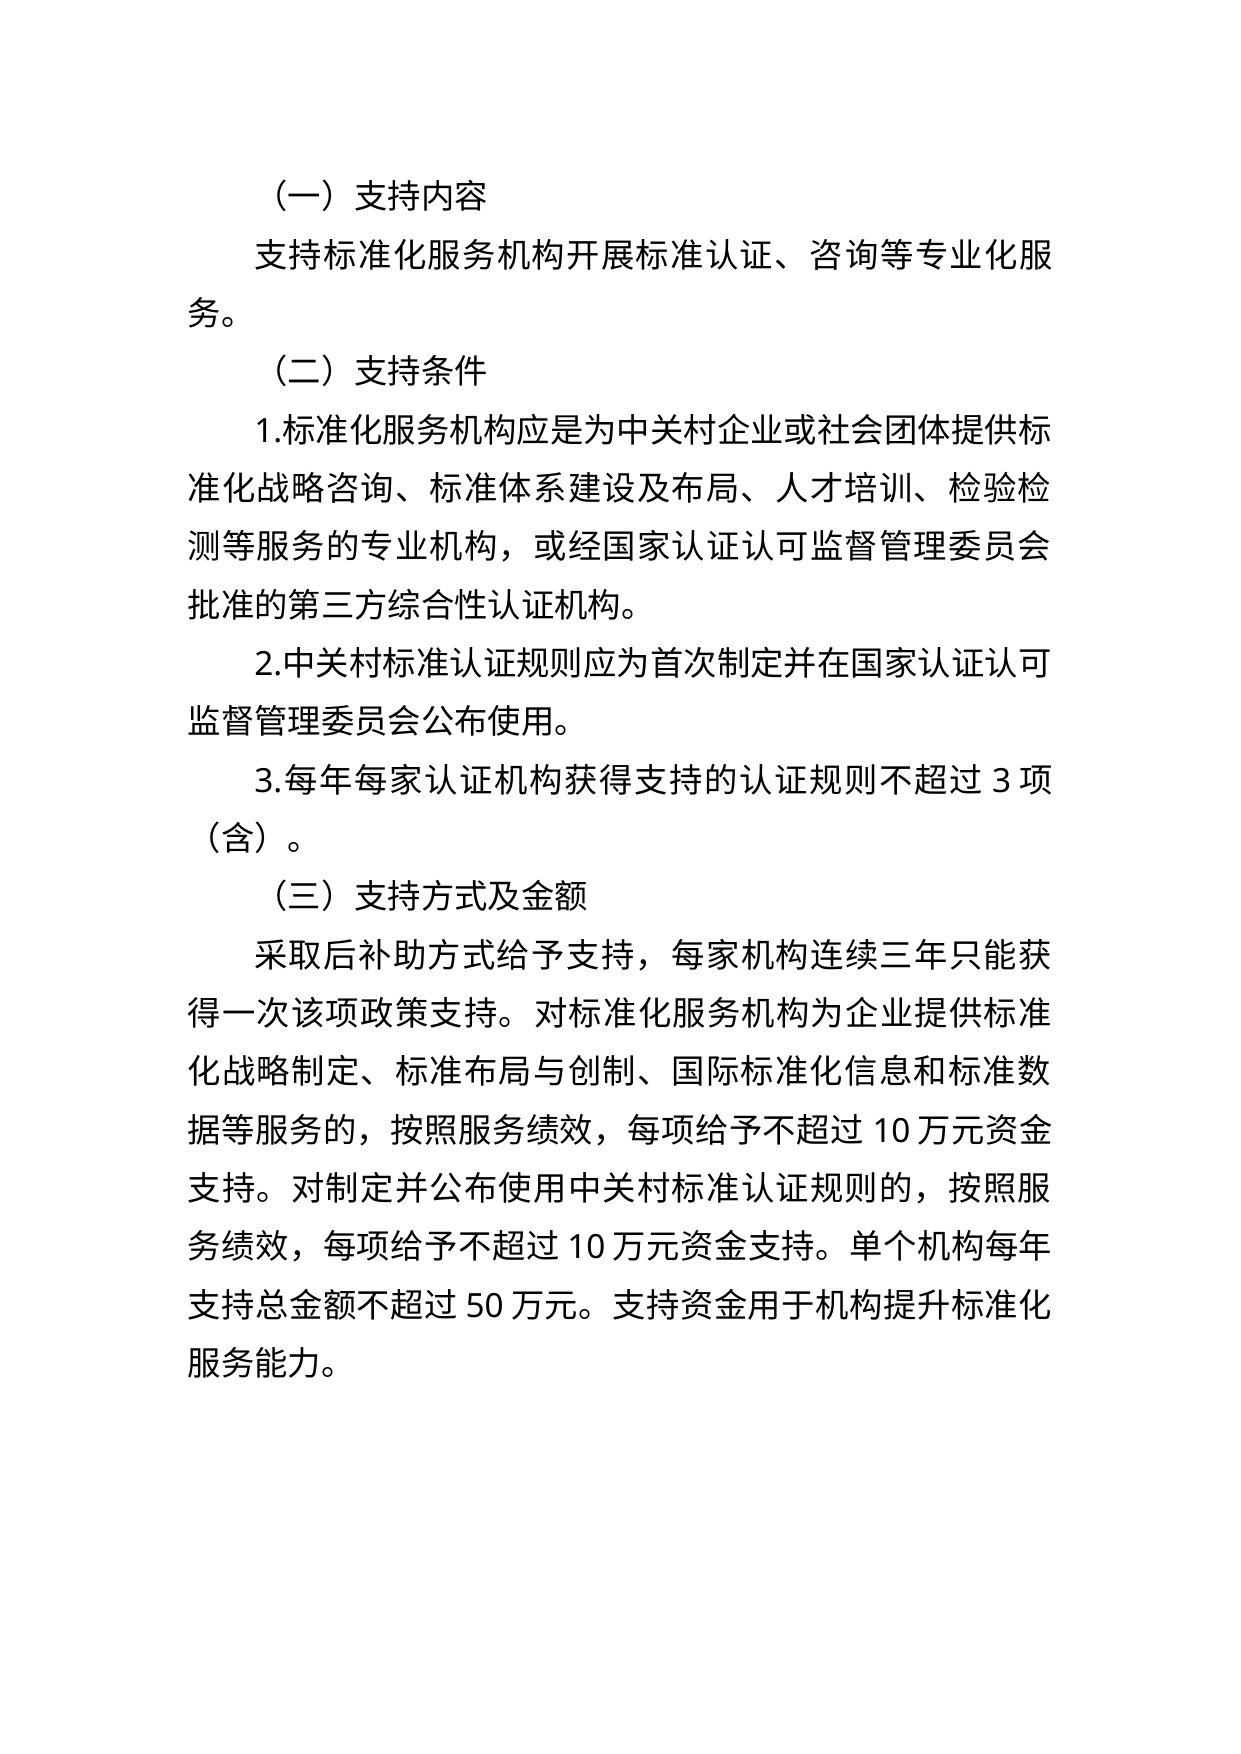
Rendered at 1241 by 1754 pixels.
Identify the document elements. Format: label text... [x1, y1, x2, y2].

text 支持标准化服务机构开展标准认证、咨询等专业化服务。 [187, 220, 1053, 337]
text （一）支持内容 [187, 162, 1053, 220]
text 2.中关村标准认证规则应为首次制定并在国家认证认可监督管理委员会公布使用。 [187, 629, 1053, 745]
text 3.每年每家认证机构获得支持的认证规则不超过3项（含）。 [187, 745, 1053, 862]
text （三）支持方式及金额 [187, 862, 1053, 920]
text 1.标准化服务机构应是为中关村企业或社会团体提供标准化战略咨询、标准体系建设及布局、人才培训、检验检测等服务的专业机构，或经国家认证认可监督管理委员会批准的第三方综合性认证机构。 [187, 395, 1053, 629]
text 采取后补助方式给予支持，每家机构连续三年只能获得一次该项政策支持。对标准化服务机构为企业提供标准化战略制定、标准布局与创制、国际标准化信息和标准数据等服务的，按照服务绩效，每项给予不超过10万元资金支持。对制定并公布使用中关村标准认证规则的，按照服务绩效，每项给予不超过10万元资金支持。单个机构每年支持总金额不超过50万元。支持资金用于机构提升标准化服务能力。 [187, 920, 1053, 1387]
text （二）支持条件 [187, 337, 1053, 395]
